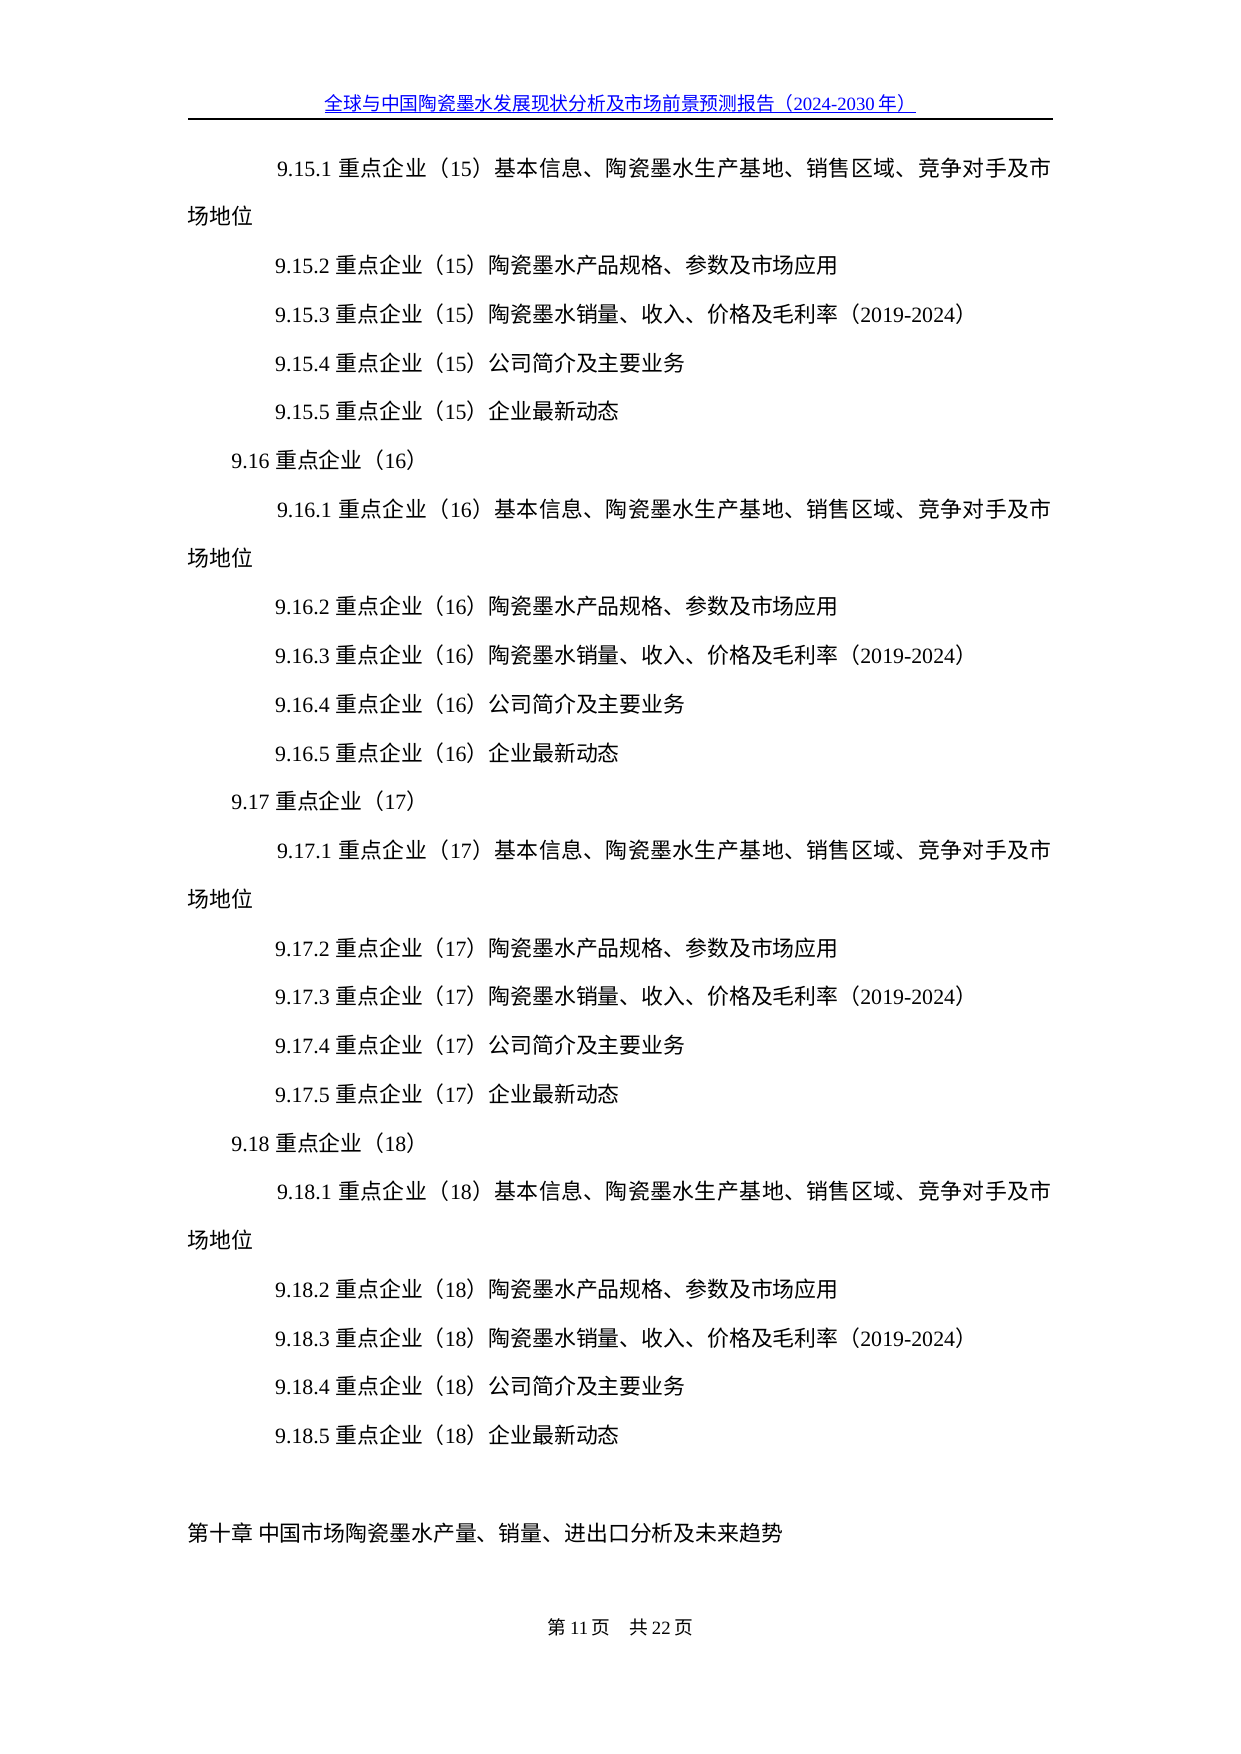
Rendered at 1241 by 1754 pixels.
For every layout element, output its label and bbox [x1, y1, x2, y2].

text [187, 150, 1053, 1548]
